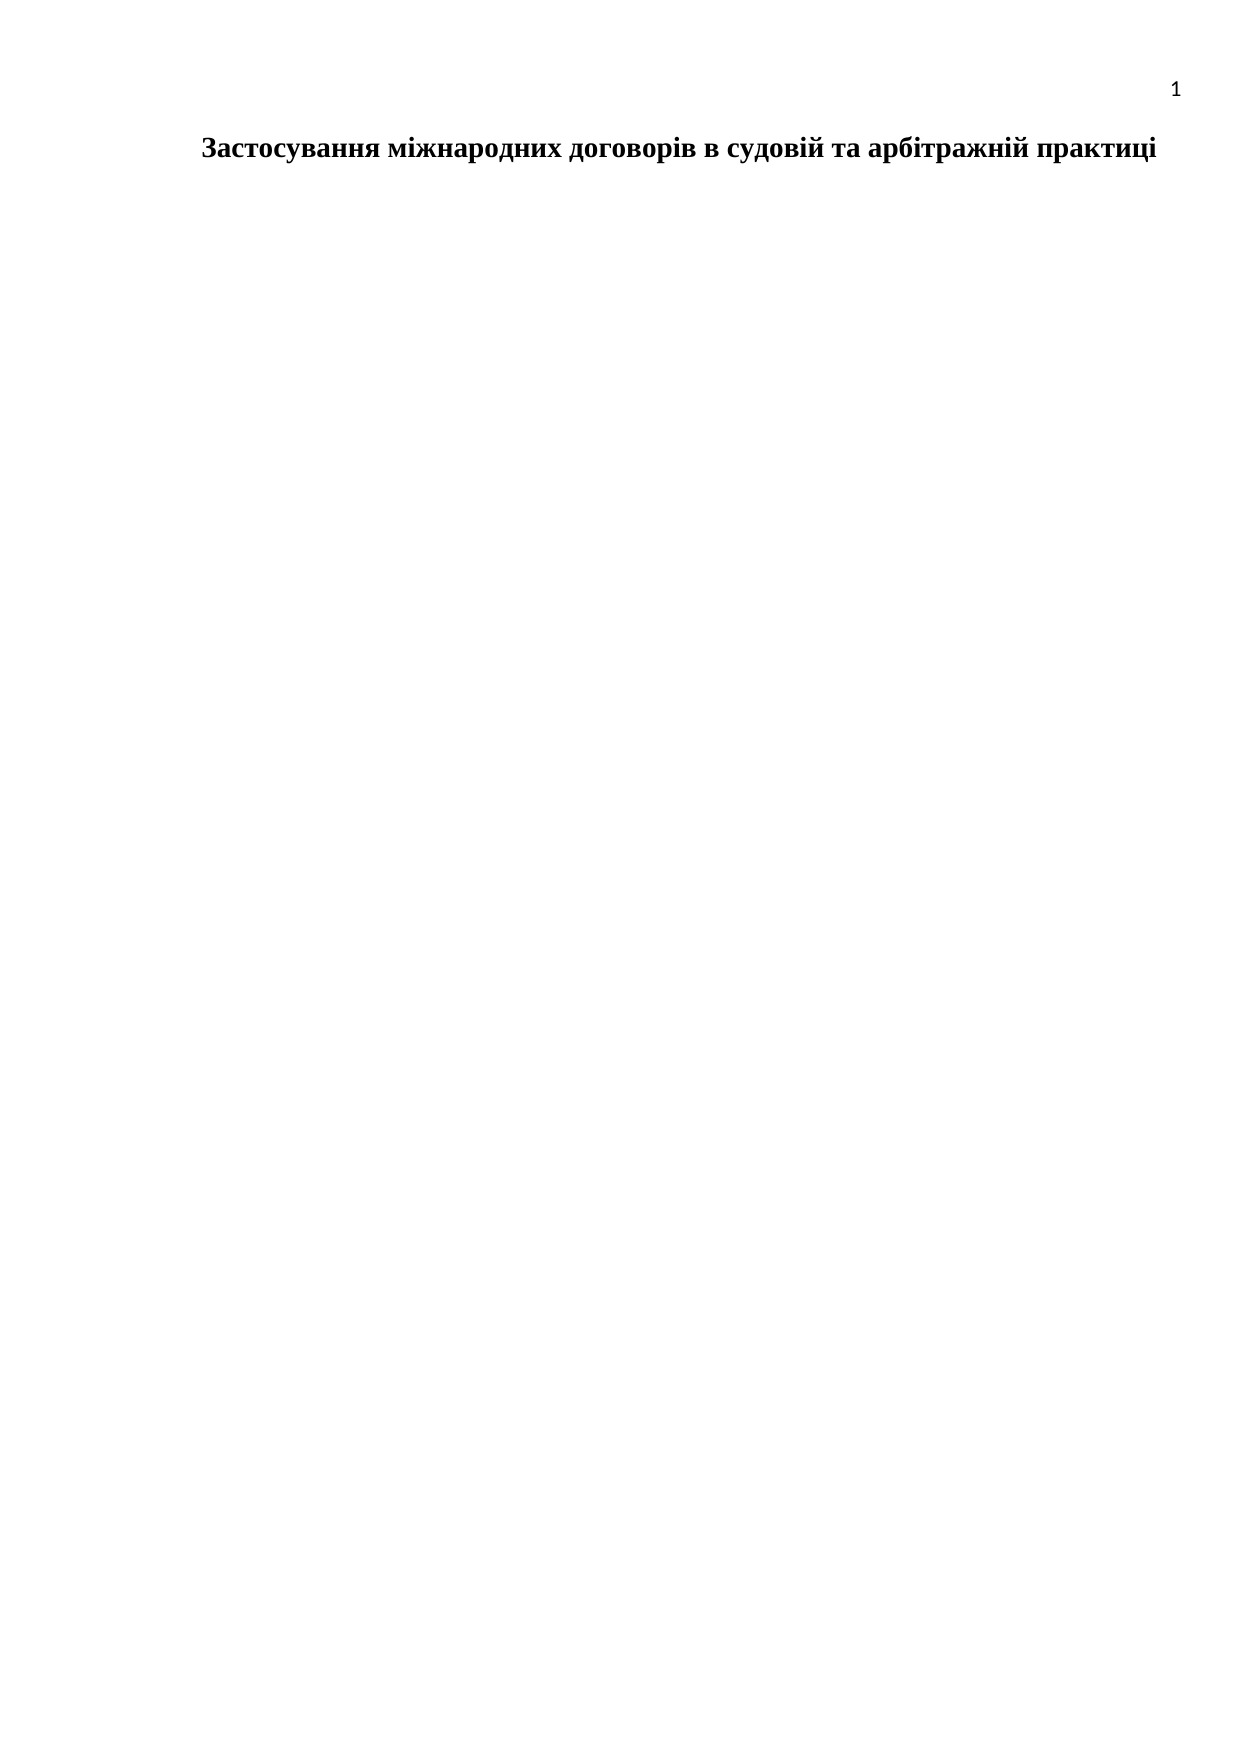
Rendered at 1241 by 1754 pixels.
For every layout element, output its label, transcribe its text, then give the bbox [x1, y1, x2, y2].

text Застосування міжнародних договорів в судовій та арбітражній практиці [177, 130, 1181, 163]
